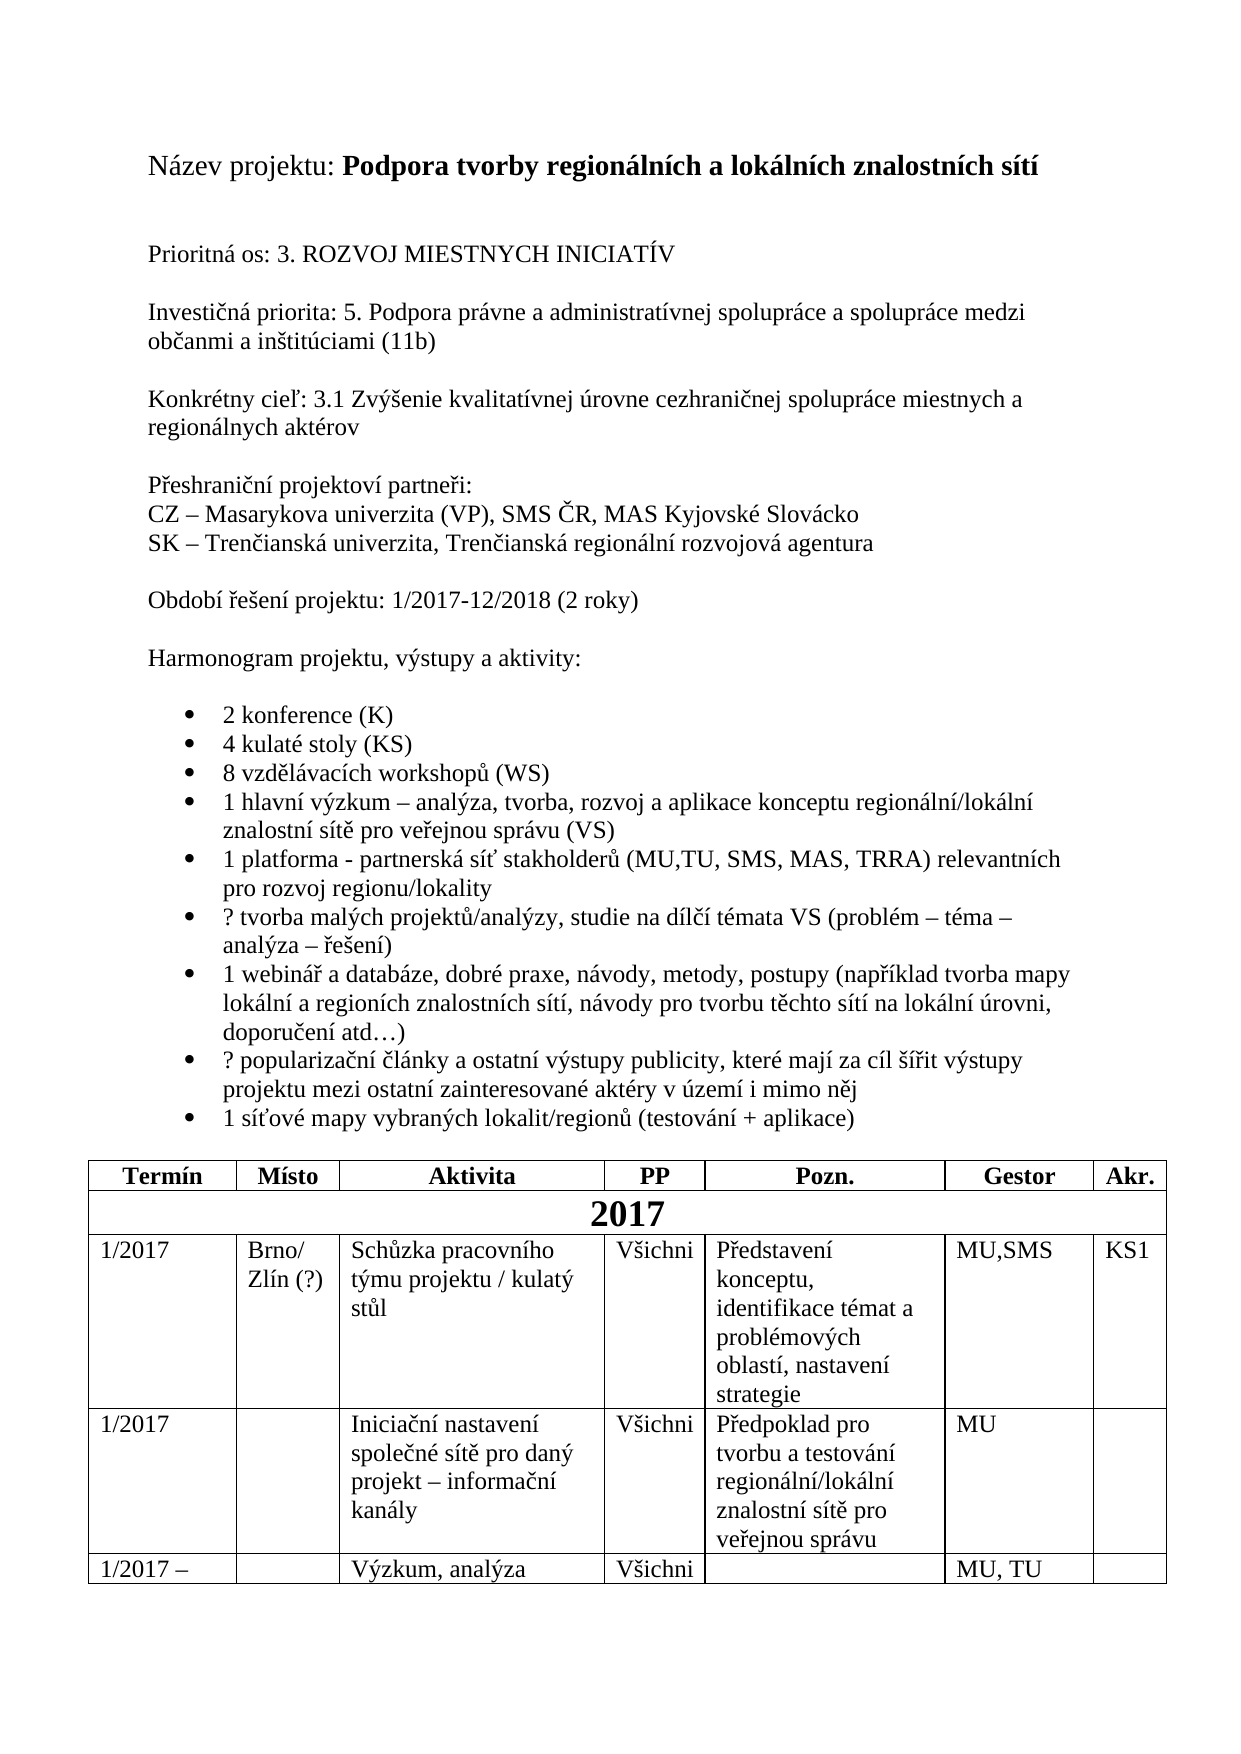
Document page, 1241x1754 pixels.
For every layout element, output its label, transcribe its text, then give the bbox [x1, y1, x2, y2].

table_cell KS1 [1094, 1235, 1166, 1408]
list 1 webinář a databáze, dobré praxe, návody, metody, postupy (například tvorba mapy lokální a regioních znalostních sítí, návody pro tvorbu těchto sítí na lokální úrovni, doporučení atd…) [185, 959, 1093, 1045]
table_cell Všichni [605, 1409, 704, 1553]
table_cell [340, 1554, 604, 1582]
table_cell 1/2017 – 12/2018 [89, 1554, 236, 1582]
table_cell 1/2017 [89, 1409, 236, 1553]
table_cell Předpoklad pro tvorbu a testování regionální/lokální znalostní sítě pro veřejnou správu [706, 1409, 944, 1553]
table_header Termín [89, 1161, 236, 1190]
list 8 vzdělávacích workshopů (WS) [185, 758, 1093, 787]
list ? tvorba malých projektů/analýzy, studie na dílčí témata VS (problém – téma – analýza – řešení) [185, 902, 1093, 959]
text Prioritná os: 3. ROZVOJ MIESTNYCH INICIATÍV [148, 239, 1093, 268]
table_cell [237, 1554, 339, 1582]
table_header Aktivita [340, 1161, 604, 1190]
table_cell MU [946, 1409, 1093, 1553]
text Harmonogram projektu, výstupy a aktivity: [148, 643, 1093, 672]
text Název projektu: Podpora tvorby regionálních a lokálních znalostních sítí [148, 148, 1093, 181]
list 1 hlavní výzkum – analýza, tvorba, rozvoj a aplikace konceptu regionální/lokální znalostní sítě pro veřejnou správu (VS) [185, 787, 1093, 844]
table_header Místo [237, 1161, 339, 1190]
table_cell Všichni [605, 1554, 704, 1582]
table_cell Všichni [605, 1235, 704, 1408]
table_cell 1/2017 [89, 1235, 236, 1408]
table_cell MU,SMS [946, 1235, 1093, 1408]
list 1 síťové mapy vybraných lokalit/regionů (testování + aplikace) [185, 1103, 1093, 1132]
table_cell [1094, 1409, 1166, 1553]
table_cell 2017 [89, 1191, 1166, 1234]
text CZ – Masarykova univerzita (VP), SMS ČR, MAS Kyjovské Slovácko [148, 499, 1093, 528]
table_cell [706, 1554, 944, 1582]
table_cell Brno/Zlín (?) [237, 1235, 339, 1408]
list 1 platforma - partnerská síť stakholderů (MU,TU, SMS, MAS, TRRA) relevantních pro rozvoj regionu/lokality [185, 844, 1093, 902]
list ? popularizační články a ostatní výstupy publicity, které mají za cíl šířit výstupy projektu mezi ostatní zainteresované aktéry v území i mimo něj [185, 1045, 1093, 1103]
text Konkrétny cieľ: 3.1 Zvýšenie kvalitatívnej úrovne cezhraničnej spolupráce miestnych a regionálnych aktérov [148, 384, 1093, 441]
table_cell MU, TU [946, 1554, 1093, 1582]
table_header PP [605, 1161, 704, 1190]
list 2 konference (K) [185, 700, 1093, 729]
table_cell Schůzka pracovního týmu projektu / kulatý stůl [340, 1235, 604, 1408]
text Investičná priorita: 5. Podpora právne a administratívnej spolupráce a spolupráce medzi občanmi a inštitúciami (11b) [148, 297, 1093, 354]
text Období řešení projektu: 1/2017-12/2018 (2 roky) [148, 585, 1093, 614]
text SK – Trenčianská univerzita, Trenčianská regionální rozvojová agentura [148, 528, 1093, 557]
table_cell [1094, 1554, 1166, 1582]
table_header Akr. [1094, 1161, 1166, 1190]
table_header Gestor [946, 1161, 1093, 1190]
table_cell Iniciační nastavení společné sítě pro daný projekt – informační kanály [340, 1409, 604, 1553]
table_header Pozn. [706, 1161, 944, 1190]
list 4 kulaté stoly (KS) [185, 729, 1093, 758]
table_cell [237, 1409, 339, 1553]
table_cell Představení konceptu, identifikace témat a problémových oblastí, nastavení strategie [706, 1235, 944, 1408]
text Přeshraniční projektoví partneři: [148, 470, 1093, 499]
